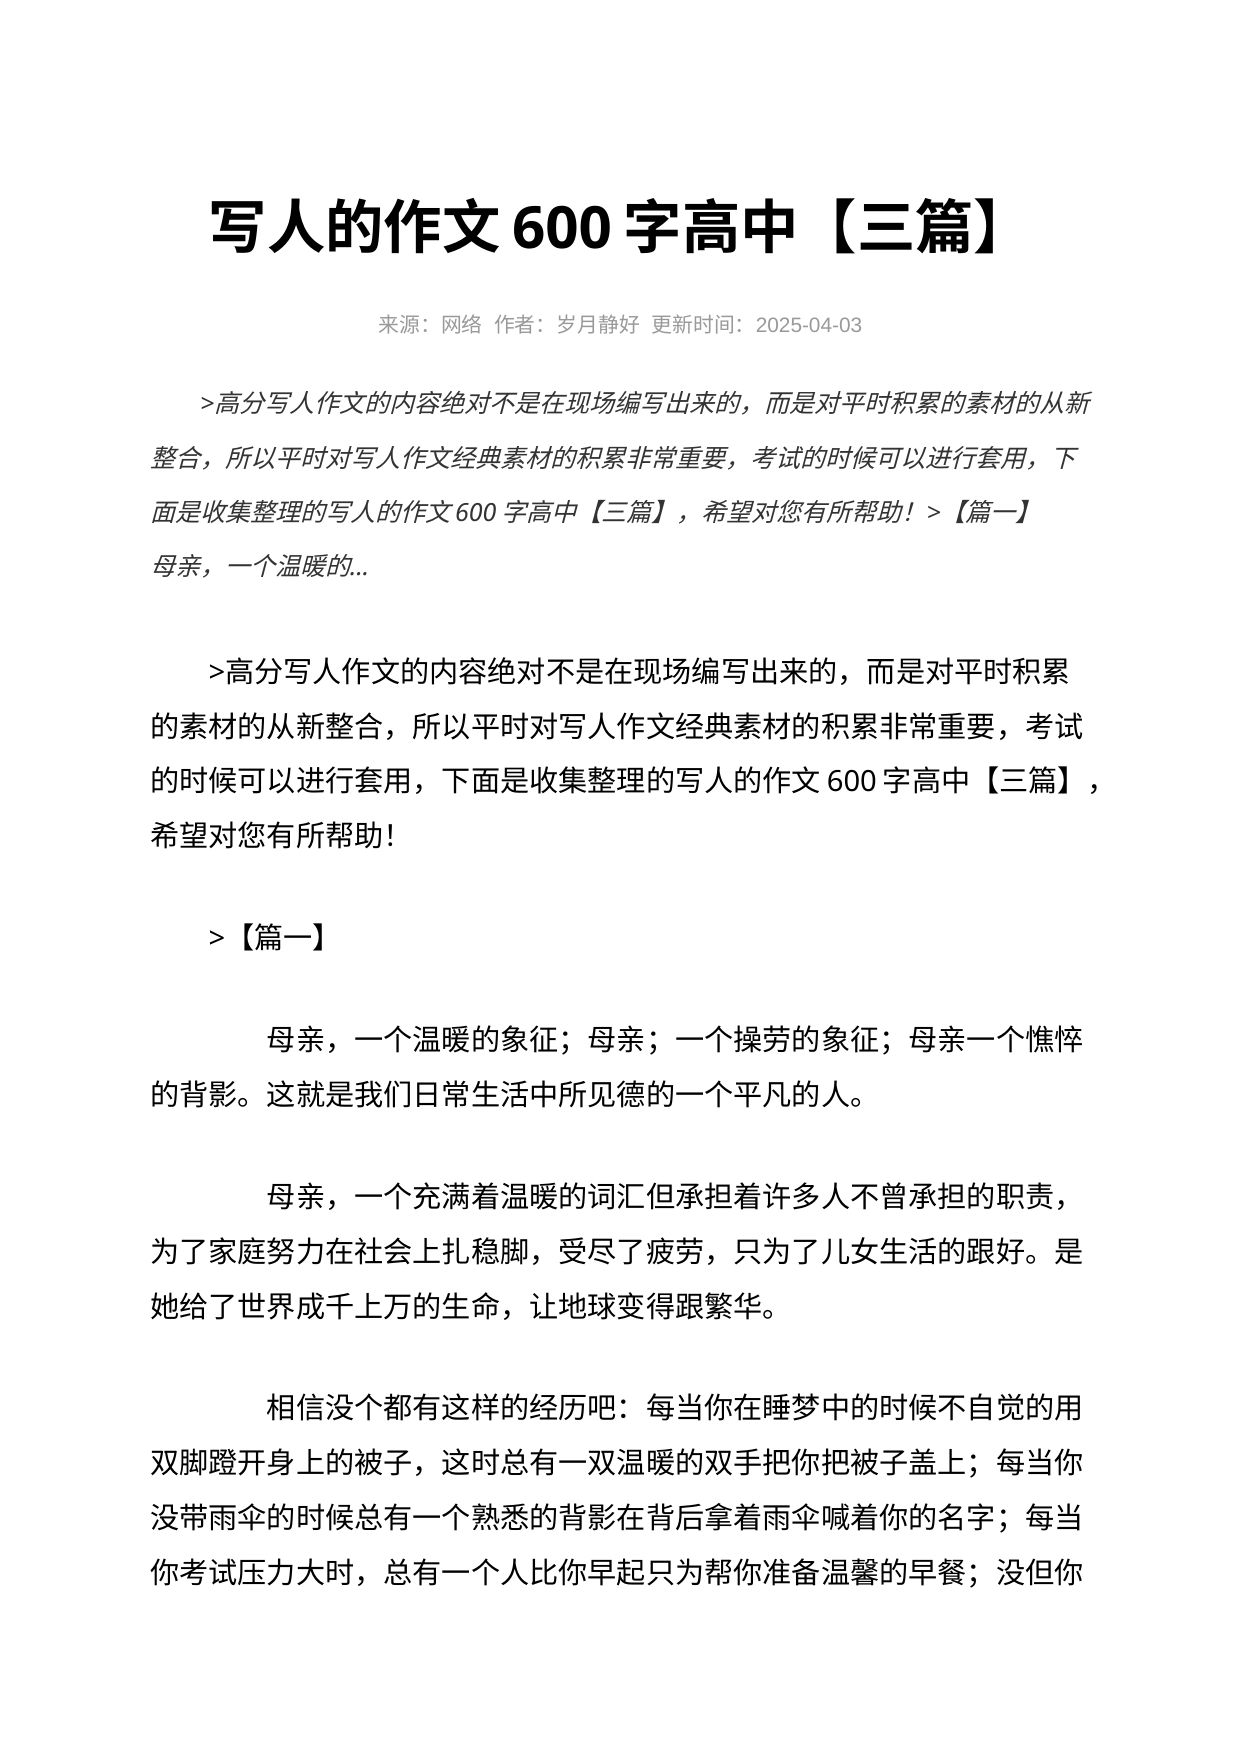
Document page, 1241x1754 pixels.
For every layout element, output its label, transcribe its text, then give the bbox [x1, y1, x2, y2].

text >高分写人作文的内容绝对不是在现场编写出来的，而是对平时积累的素材的从新整合，所以平时对写人作文经典素材的积累非常重要，考试的时候可以进行套用，下面是收集整理的写人的作文600字高中【三篇】，希望对您有所帮助！ [150, 648, 1090, 855]
text 来源：网络 作者：岁月静好 更新时间：2025-04-03 [150, 313, 1090, 337]
text 母亲，一个充满着温暖的词汇但承担着许多人不曾承担的职责，为了家庭努力在社会上扎稳脚，受尽了疲劳，只为了儿女生活的跟好。是她给了世界成千上万的生命，让地球变得跟繁华。 [150, 1173, 1090, 1326]
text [150, 1385, 1090, 1592]
text >【篇一】 [150, 915, 1090, 957]
subtitle 写人的作文600字高中【三篇】 [150, 181, 1090, 266]
text >高分写人作文的内容绝对不是在现场编写出来的，而是对平时积累的素材的从新整合，所以平时对写人作文经典素材的积累非常重要，考试的时候可以进行套用，下面是收集整理的写人的作文600字高中【三篇】，希望对您有所帮助！>【篇一】 母亲，一个温暖的... [150, 384, 1090, 583]
text 母亲，一个温暖的象征；母亲；一个操劳的象征；母亲一个憔悴的背影。这就是我们日常生活中所见德的一个平凡的人。 [150, 1017, 1090, 1114]
